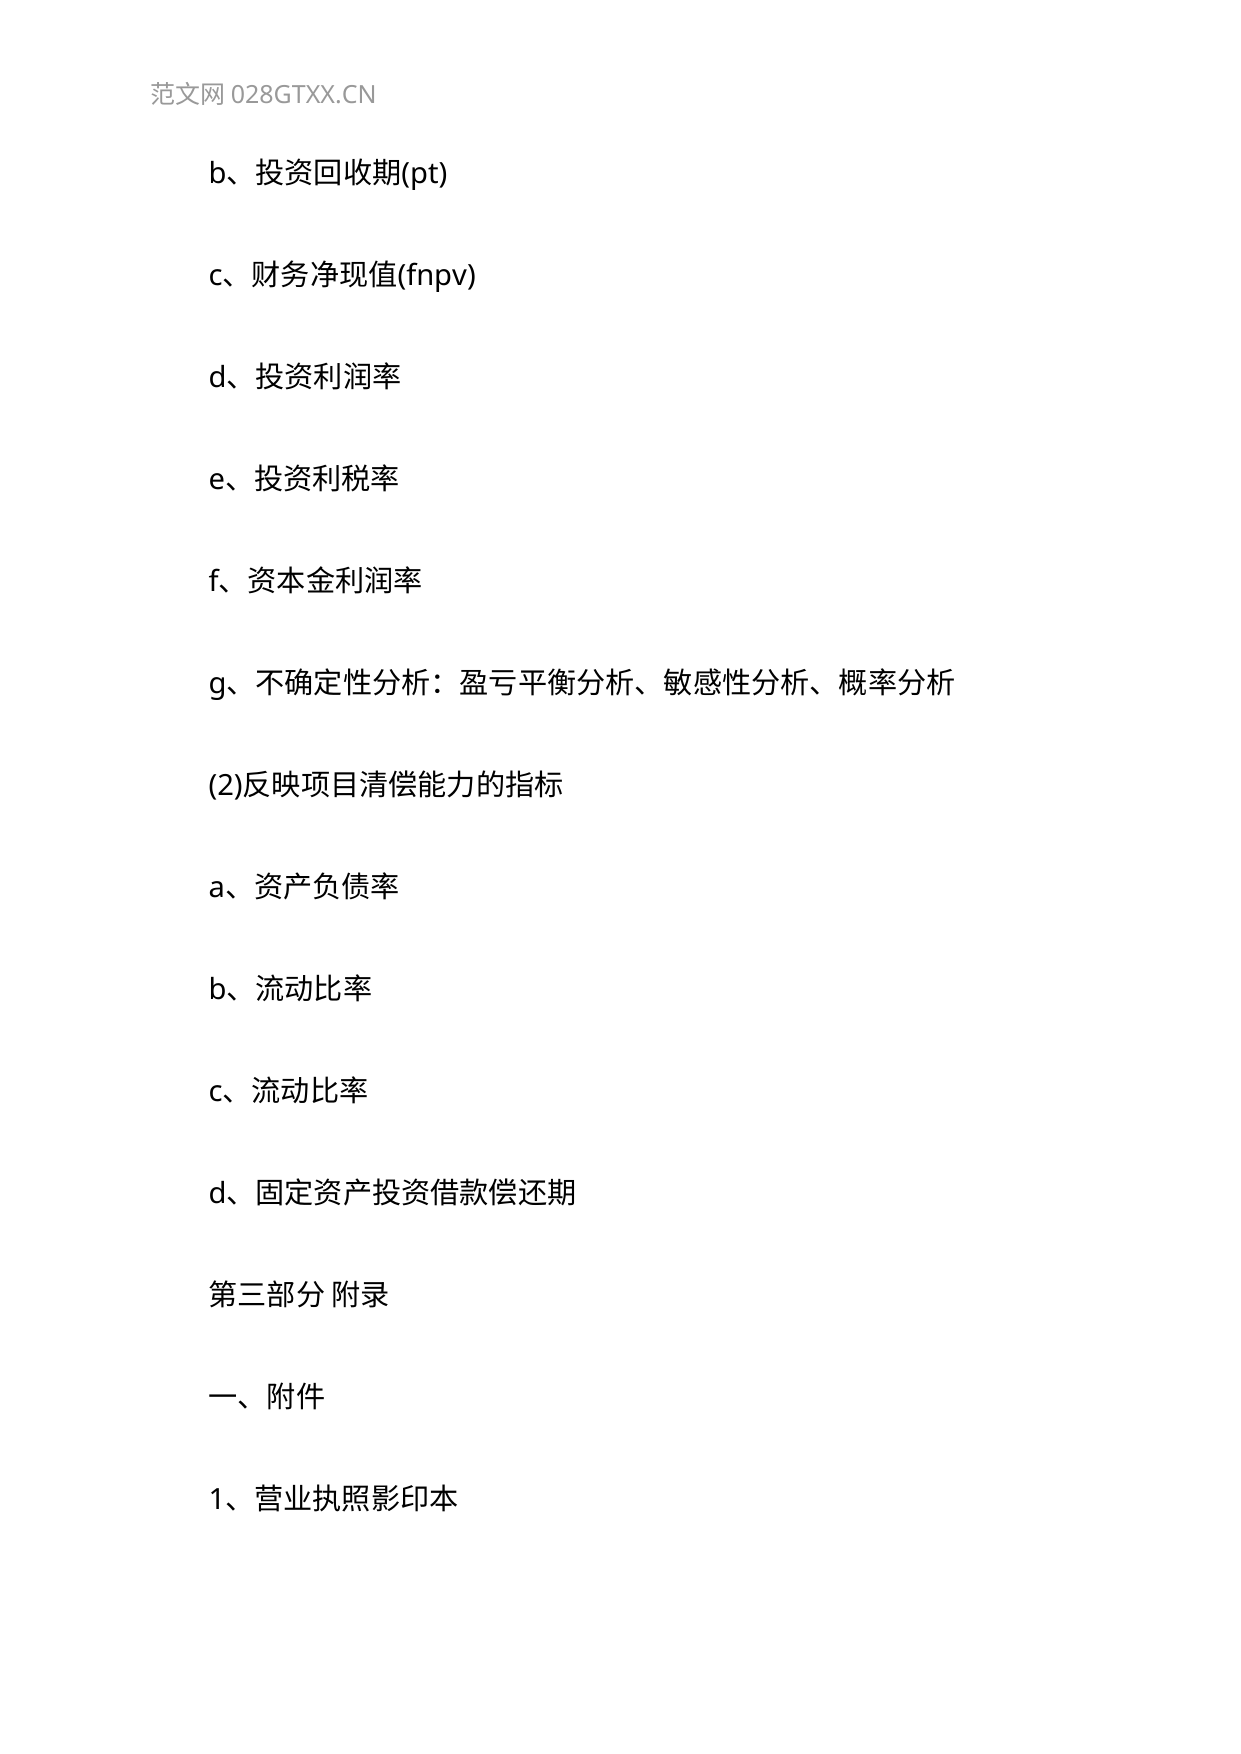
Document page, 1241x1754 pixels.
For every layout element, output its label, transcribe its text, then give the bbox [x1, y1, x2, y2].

text 一、附件 [150, 1373, 1090, 1416]
text b、流动比率 [150, 966, 1090, 1008]
text b、投资回收期(pt) [150, 150, 1090, 192]
text c、流动比率 [150, 1068, 1090, 1110]
text f、资本金利润率 [150, 558, 1090, 600]
text e、投资利税率 [150, 456, 1090, 498]
text 1、营业执照影印本 [150, 1475, 1090, 1518]
text c、财务净现值(fnpv) [150, 252, 1090, 294]
text a、资产负债率 [150, 864, 1090, 906]
text d、投资利润率 [150, 354, 1090, 396]
text 第三部分 附录 [150, 1272, 1090, 1314]
text g、不确定性分析：盈亏平衡分析、敏感性分析、概率分析 [150, 660, 1090, 702]
text d、固定资产投资借款偿还期 [150, 1170, 1090, 1212]
text (2)反映项目清偿能力的指标 [150, 762, 1090, 804]
